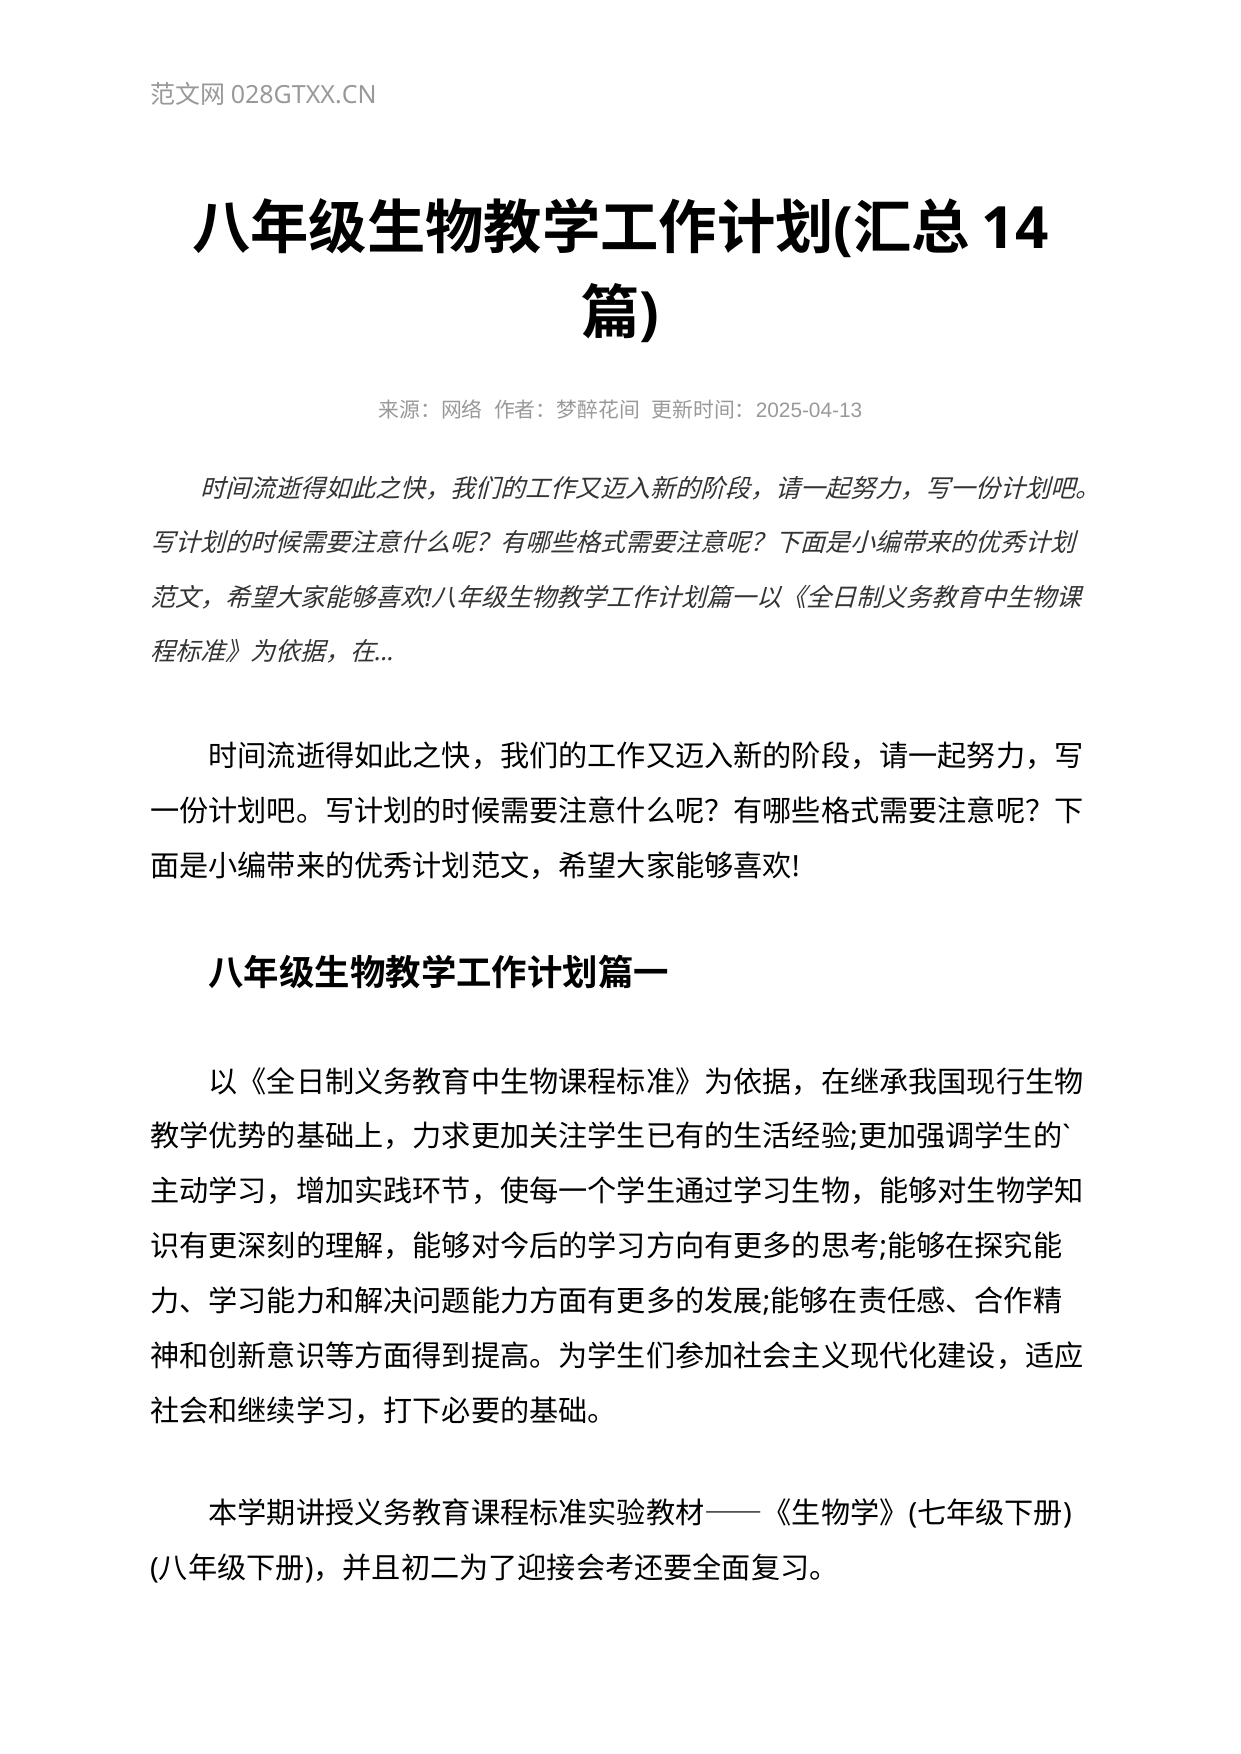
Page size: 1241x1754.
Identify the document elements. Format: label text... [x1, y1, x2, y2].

text 时间流逝得如此之快，我们的工作又迈入新的阶段，请一起努力，写一份计划吧。写计划的时候需要注意什么呢？有哪些格式需要注意呢？下面是小编带来的优秀计划范文，希望大家能够喜欢!八年级生物教学工作计划篇一以《全日制义务教育中生物课程标准》为依据，在... [150, 468, 1090, 668]
text 以《全日制义务教育中生物课程标准》为依据，在继承我国现行生物教学优势的基础上，力求更加关注学生已有的生活经验;更加强调学生的`主动学习，增加实践环节，使每一个学生通过学习生物，能够对生物学知识有更深刻的理解，能够对今后的学习方向有更多的思考;能够在探究能力、学习能力和解决问题能力方面有更多的发展;能够在责任感、合作精神和创新意识等方面得到提高。为学生们参加社会主义现代化建设，适应社会和继续学习，打下必要的基础。 [150, 1058, 1090, 1430]
subtitle 八年级生物教学工作计划(汇总14篇) [150, 181, 1090, 351]
text 时间流逝得如此之快，我们的工作又迈入新的阶段，请一起努力，写一份计划吧。写计划的时候需要注意什么呢？有哪些格式需要注意呢？下面是小编带来的优秀计划范文，希望大家能够喜欢! [150, 733, 1090, 885]
text 来源：网络 作者：梦醉花间 更新时间：2025-04-13 [150, 398, 1090, 422]
text 本学期讲授义务教育课程标准实验教材——《生物学》(七年级下册)(八年级下册)，并且初二为了迎接会考还要全面复习。 [150, 1489, 1090, 1587]
text 八年级生物教学工作计划篇一 [150, 945, 1090, 996]
